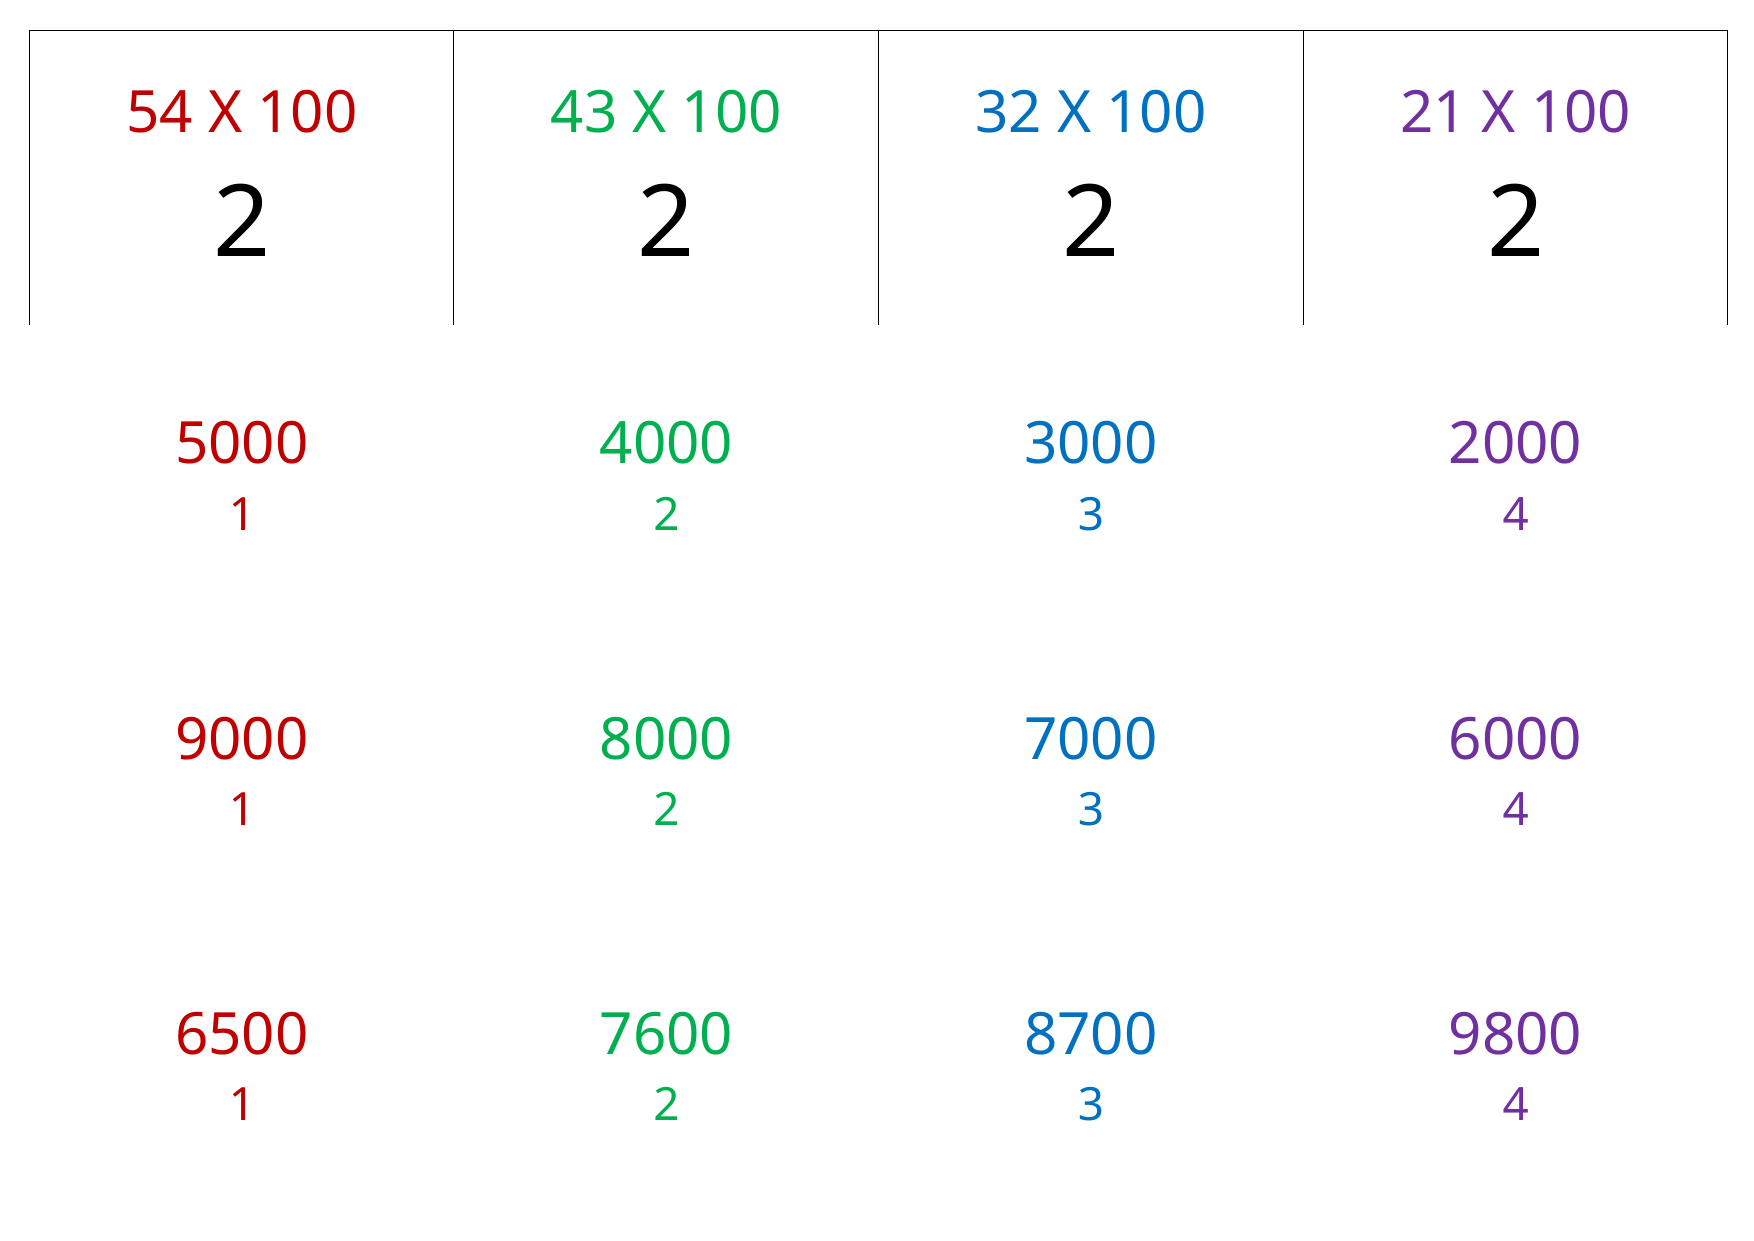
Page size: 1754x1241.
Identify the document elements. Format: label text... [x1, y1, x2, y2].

table_cell 9000 1 [30, 620, 454, 916]
table_cell 21 X 100 2 [1304, 31, 1727, 325]
table_cell 7000 3 [879, 620, 1303, 916]
table_cell 3000 3 [879, 325, 1303, 620]
table_cell 7600 2 [454, 916, 878, 1211]
table_cell 32 X 100 2 [879, 31, 1303, 325]
table_cell 9800 4 [1303, 916, 1728, 1211]
table_cell 8700 3 [879, 916, 1303, 1211]
table_cell 6000 4 [1303, 620, 1728, 916]
table_cell 54 X 100 2 [30, 31, 453, 325]
table_cell 4000 2 [454, 325, 878, 620]
table_cell 5000 1 [30, 325, 454, 620]
table_cell 43 X 100 2 [454, 31, 878, 325]
table_cell 6500 1 [30, 916, 454, 1211]
table_cell 2000 4 [1303, 325, 1728, 620]
table_cell 8000 2 [454, 620, 878, 916]
